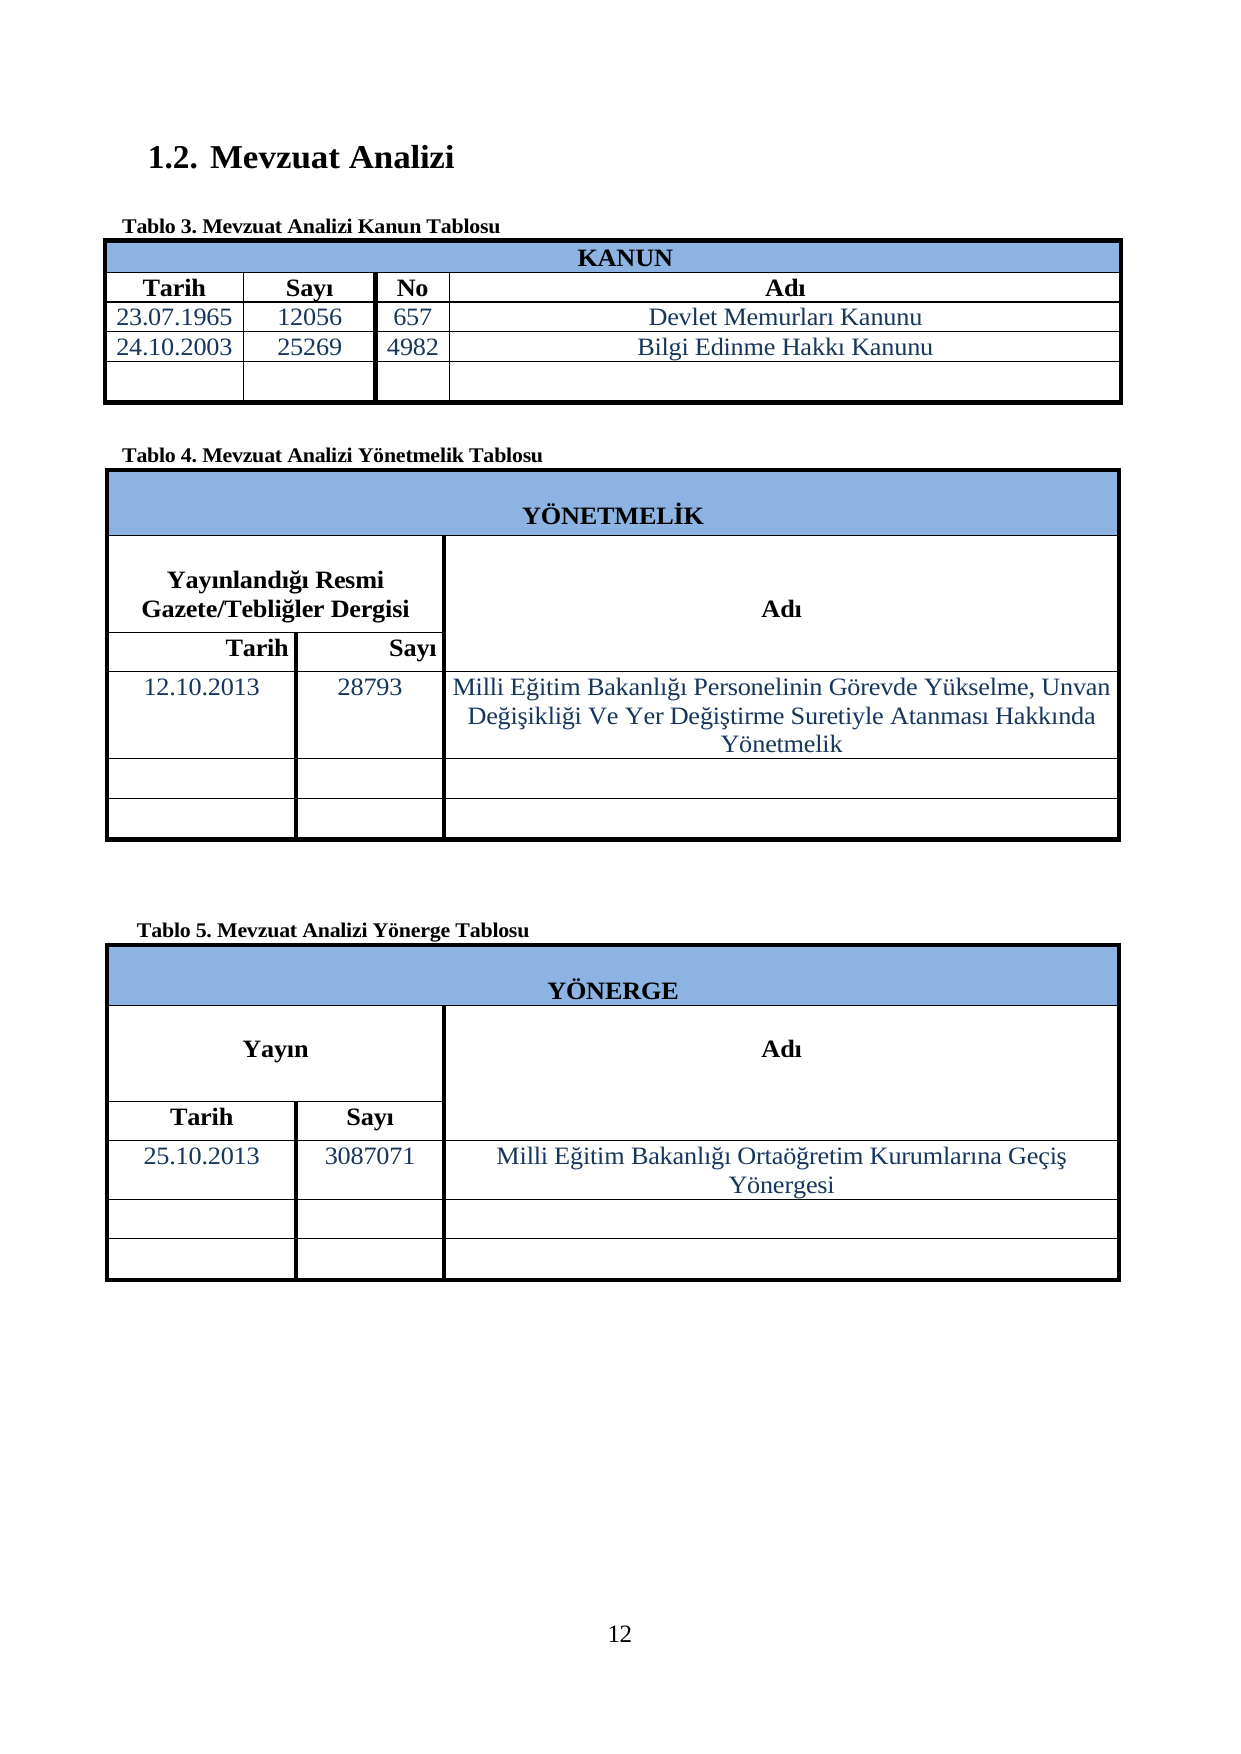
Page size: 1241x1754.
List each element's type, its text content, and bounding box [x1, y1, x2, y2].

table_cell Milli Eğitim Bakanlığı Ortaöğretim Kurumlarına Geçiş Yönergesi [446, 1141, 1117, 1199]
table_cell [109, 799, 294, 837]
table_cell [109, 759, 294, 798]
table_cell 12.10.2013 [109, 672, 294, 758]
table_cell Sayı [298, 1102, 442, 1140]
table_cell No [378, 273, 449, 301]
subtitle Tablo 3. Mevzuat Analizi Kanun Tablosu [122, 214, 1198, 238]
table_cell 657 [378, 303, 449, 331]
table_cell [446, 759, 1117, 798]
table_header YÖNETMELİK [109, 472, 1117, 535]
table_cell [109, 1239, 294, 1278]
table_cell Sayı [298, 633, 442, 671]
table_cell Adı [450, 273, 1119, 301]
table_cell Tarih [107, 273, 243, 301]
table_cell 3087071 [298, 1141, 442, 1199]
table_cell Yayın [109, 1006, 442, 1101]
table_cell [107, 362, 243, 400]
table_cell [298, 759, 442, 798]
table_header YÖNERGE [109, 947, 1117, 1005]
table_cell [298, 1239, 442, 1278]
table_cell 28793 [298, 672, 442, 758]
table_cell 12056 [244, 303, 373, 331]
table_cell [378, 362, 449, 400]
table_cell Tarih [109, 633, 294, 671]
table_cell 4982 [378, 332, 449, 361]
table_cell Yayınlandığı Resmi Gazete/Tebliğler Dergisi [109, 536, 442, 632]
subtitle Tablo 5. Mevzuat Analizi Yönerge Tablosu [137, 918, 1198, 942]
table_cell Adı [446, 536, 1117, 671]
table_cell [298, 799, 442, 837]
table_cell [109, 1200, 294, 1238]
table_cell [446, 1239, 1117, 1278]
table_cell 24.10.2003 [107, 332, 243, 361]
table_cell Sayı [244, 273, 373, 301]
table_cell Tarih [109, 1102, 294, 1140]
table_cell [298, 1200, 442, 1238]
table_cell [450, 362, 1119, 400]
table_cell [244, 362, 373, 400]
table_cell 25.10.2013 [109, 1141, 294, 1199]
table_cell 25269 [244, 332, 373, 361]
table_cell Bilgi Edinme Hakkı Kanunu [450, 332, 1119, 361]
table_cell 23.07.1965 [107, 303, 243, 331]
subtitle Tablo 4. Mevzuat Analizi Yönetmelik Tablosu [122, 443, 1198, 467]
table_cell Milli Eğitim Bakanlığı Personelinin Görevde Yükselme, Unvan Değişikliği Ve Yer Değiştirme Suretiyle Atanması Hakkında Yönetmelik [446, 672, 1117, 758]
table_header KANUN [107, 243, 1119, 272]
table_cell Devlet Memurları Kanunu [450, 303, 1119, 331]
table_cell [446, 799, 1117, 837]
subtitle Mevzuat Analizi [148, 137, 1140, 176]
table_cell Adı [446, 1006, 1117, 1140]
table_cell [446, 1200, 1117, 1238]
